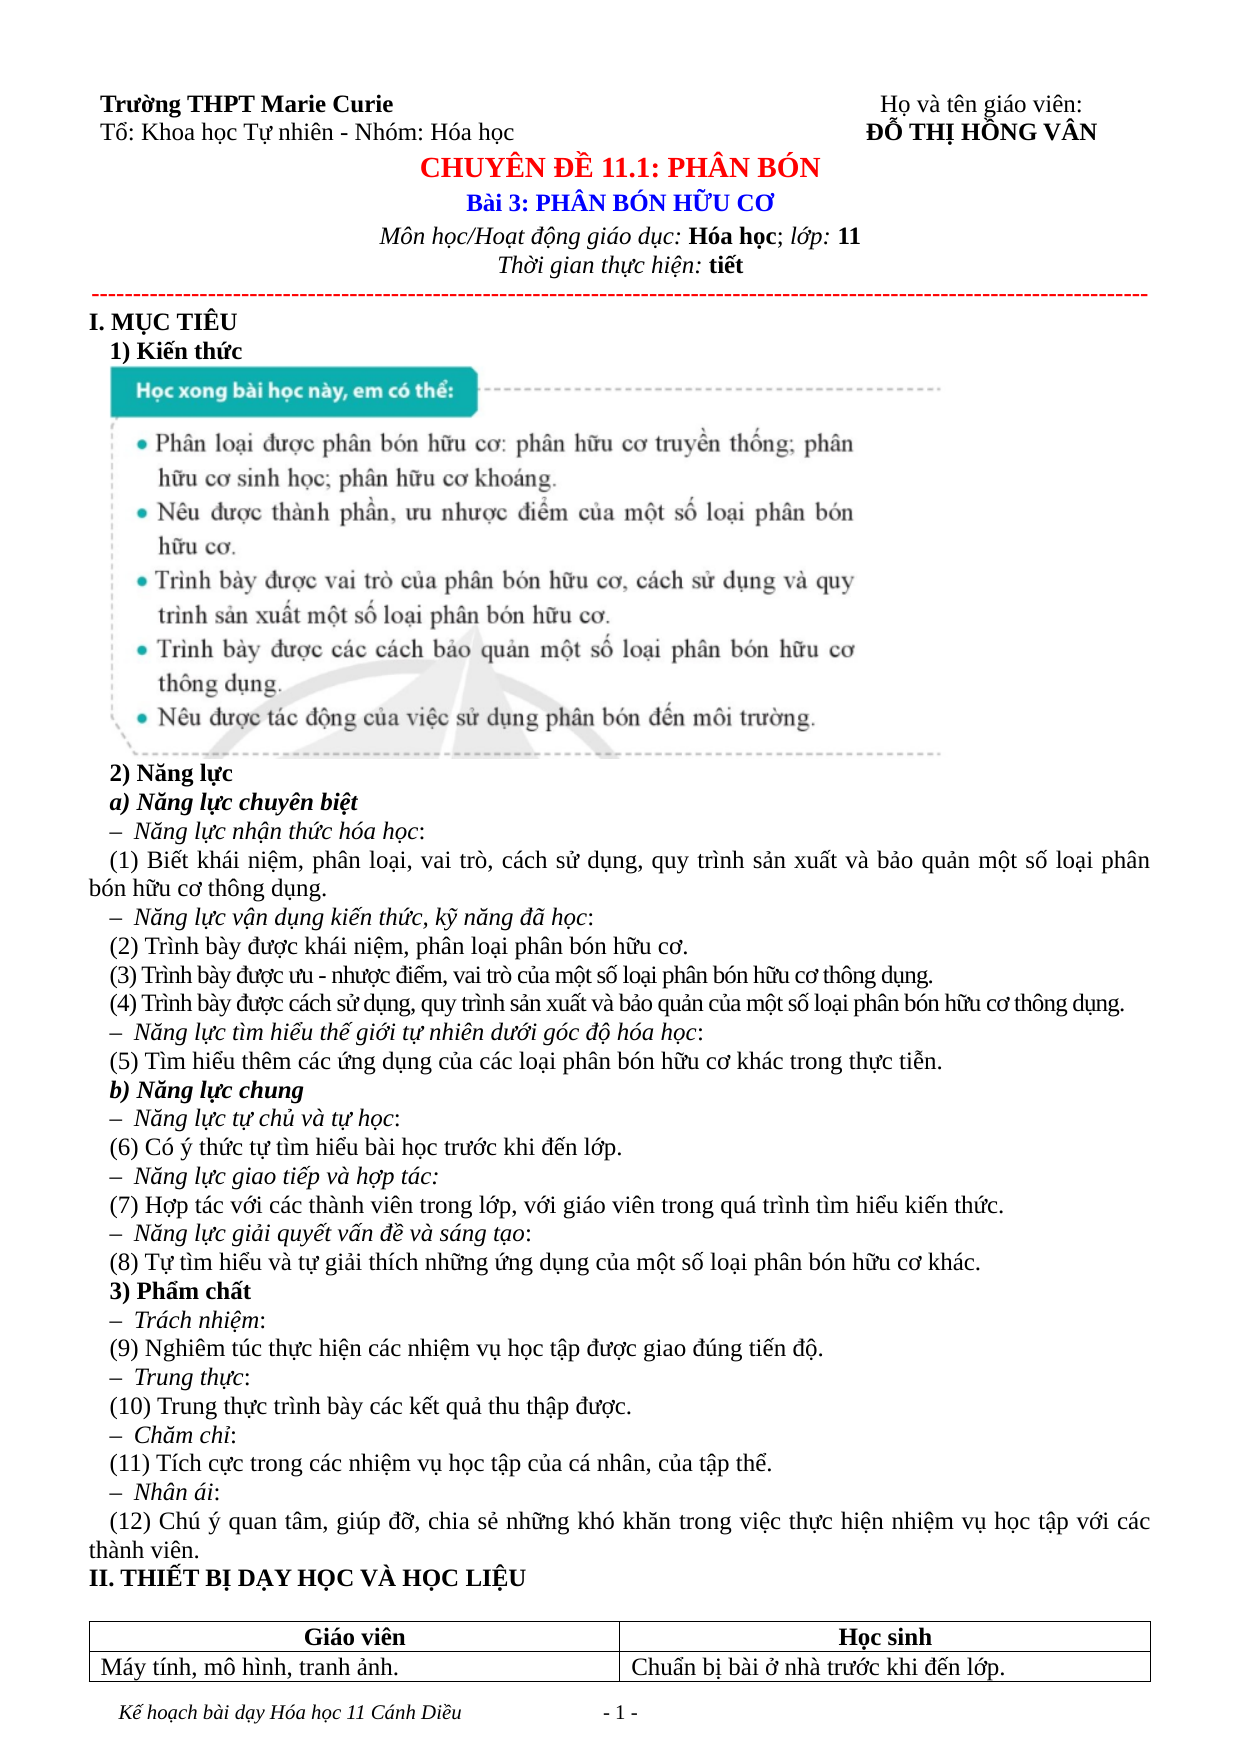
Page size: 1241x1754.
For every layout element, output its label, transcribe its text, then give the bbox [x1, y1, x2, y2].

text ------------------------------------------------------------------------------------------------------------------------------- [89, 278, 1152, 307]
text (7) Hợp tác với các thành viên trong lớp, với giáo viên trong quá trình tìm hiểu kiến thức. [89, 1190, 1152, 1218]
text (3) Trình bày được ưu - nhược điểm, vai trò của một số loại phân bón hữu cơ thông dụng. [89, 960, 1152, 988]
text (12) Chú ý quan tâm, giúp đỡ, chia sẻ những khó khăn trong việc thực hiện nhiệm vụ học tập với các thành viên. [89, 1506, 1152, 1563]
text b) Năng lực chung [89, 1075, 1152, 1103]
text – Năng lực nhận thức hóa học: [89, 816, 1152, 845]
table_header Họ và tên giáo viên: ĐỖ THỊ HỒNG VÂN [812, 89, 1151, 146]
table_cell Chuẩn bị bài ở nhà trước khi đến lớp. [620, 1652, 1150, 1681]
text – Trách nhiệm: [89, 1305, 1152, 1333]
text (9) Nghiêm túc thực hiện các nhiệm vụ học tập được giao đúng tiến độ. [89, 1333, 1152, 1362]
text 1) Kiến thức [89, 336, 1152, 365]
text CHUYÊN ĐỀ 11.1: PHÂN BÓN [89, 150, 1152, 184]
text 2) Năng lực [89, 758, 1152, 787]
table_cell Máy tính, mô hình, tranh ảnh. [90, 1652, 619, 1681]
text – Năng lực giải quyết vấn đề và sáng tạo: [89, 1218, 1152, 1247]
table_header Học sinh [620, 1622, 1150, 1651]
text Thời gian thực hiện: tiết [89, 250, 1152, 278]
text II. THIẾT BỊ DẠY HỌC VÀ HỌC LIỆU [89, 1563, 1152, 1592]
picture [109, 364, 956, 759]
text (4) Trình bày được cách sử dụng, quy trình sản xuất và bảo quản của một số loại phân bón hữu cơ thông dụng. [89, 988, 1152, 1017]
text 3) Phẩm chất [89, 1276, 1152, 1305]
text – Năng lực tự chủ và tự học: [89, 1103, 1152, 1132]
text – Năng lực vận dụng kiến thức, kỹ năng đã học: [89, 902, 1152, 931]
text – Trung thực: [89, 1362, 1152, 1391]
text (6) Có ý thức tự tìm hiểu bài học trước khi đến lớp. [89, 1132, 1152, 1161]
text (11) Tích cực trong các nhiệm vụ học tập của cá nhân, của tập thể. [89, 1448, 1152, 1477]
table_header Giáo viên [90, 1622, 619, 1651]
text – Năng lực tìm hiểu thế giới tự nhiên dưới góc độ hóa học: [89, 1017, 1152, 1046]
text I. MỤC TIÊU [89, 307, 1152, 336]
text – Nhân ái: [89, 1477, 1152, 1506]
text – Năng lực giao tiếp và hợp tác: [89, 1161, 1152, 1190]
text (8) Tự tìm hiểu và tự giải thích những ứng dụng của một số loại phân bón hữu cơ khác. [89, 1247, 1152, 1276]
text (2) Trình bày được khái niệm, phân loại phân bón hữu cơ. [89, 931, 1152, 960]
table_header Trường THPT Marie Curie Tổ: Khoa học Tự nhiên - Nhóm: Hóa học [89, 89, 812, 146]
text (5) Tìm hiểu thêm các ứng dụng của các loại phân bón hữu cơ khác trong thực tiễn. [89, 1046, 1152, 1075]
text Bài 3: PHÂN BÓN HỮU CƠ [89, 188, 1152, 217]
text (10) Trung thực trình bày các kết quả thu thập được. [89, 1391, 1152, 1420]
text (1) Biết khái niệm, phân loại, vai trò, cách sử dụng, quy trình sản xuất và bảo quản một số loại phân bón hữu cơ thông dụng. [89, 845, 1152, 902]
text Môn học/Hoạt động giáo dục: Hóa học; lớp: 11 [89, 221, 1152, 250]
text – Chăm chỉ: [89, 1420, 1152, 1448]
text a) Năng lực chuyên biệt [89, 787, 1152, 816]
